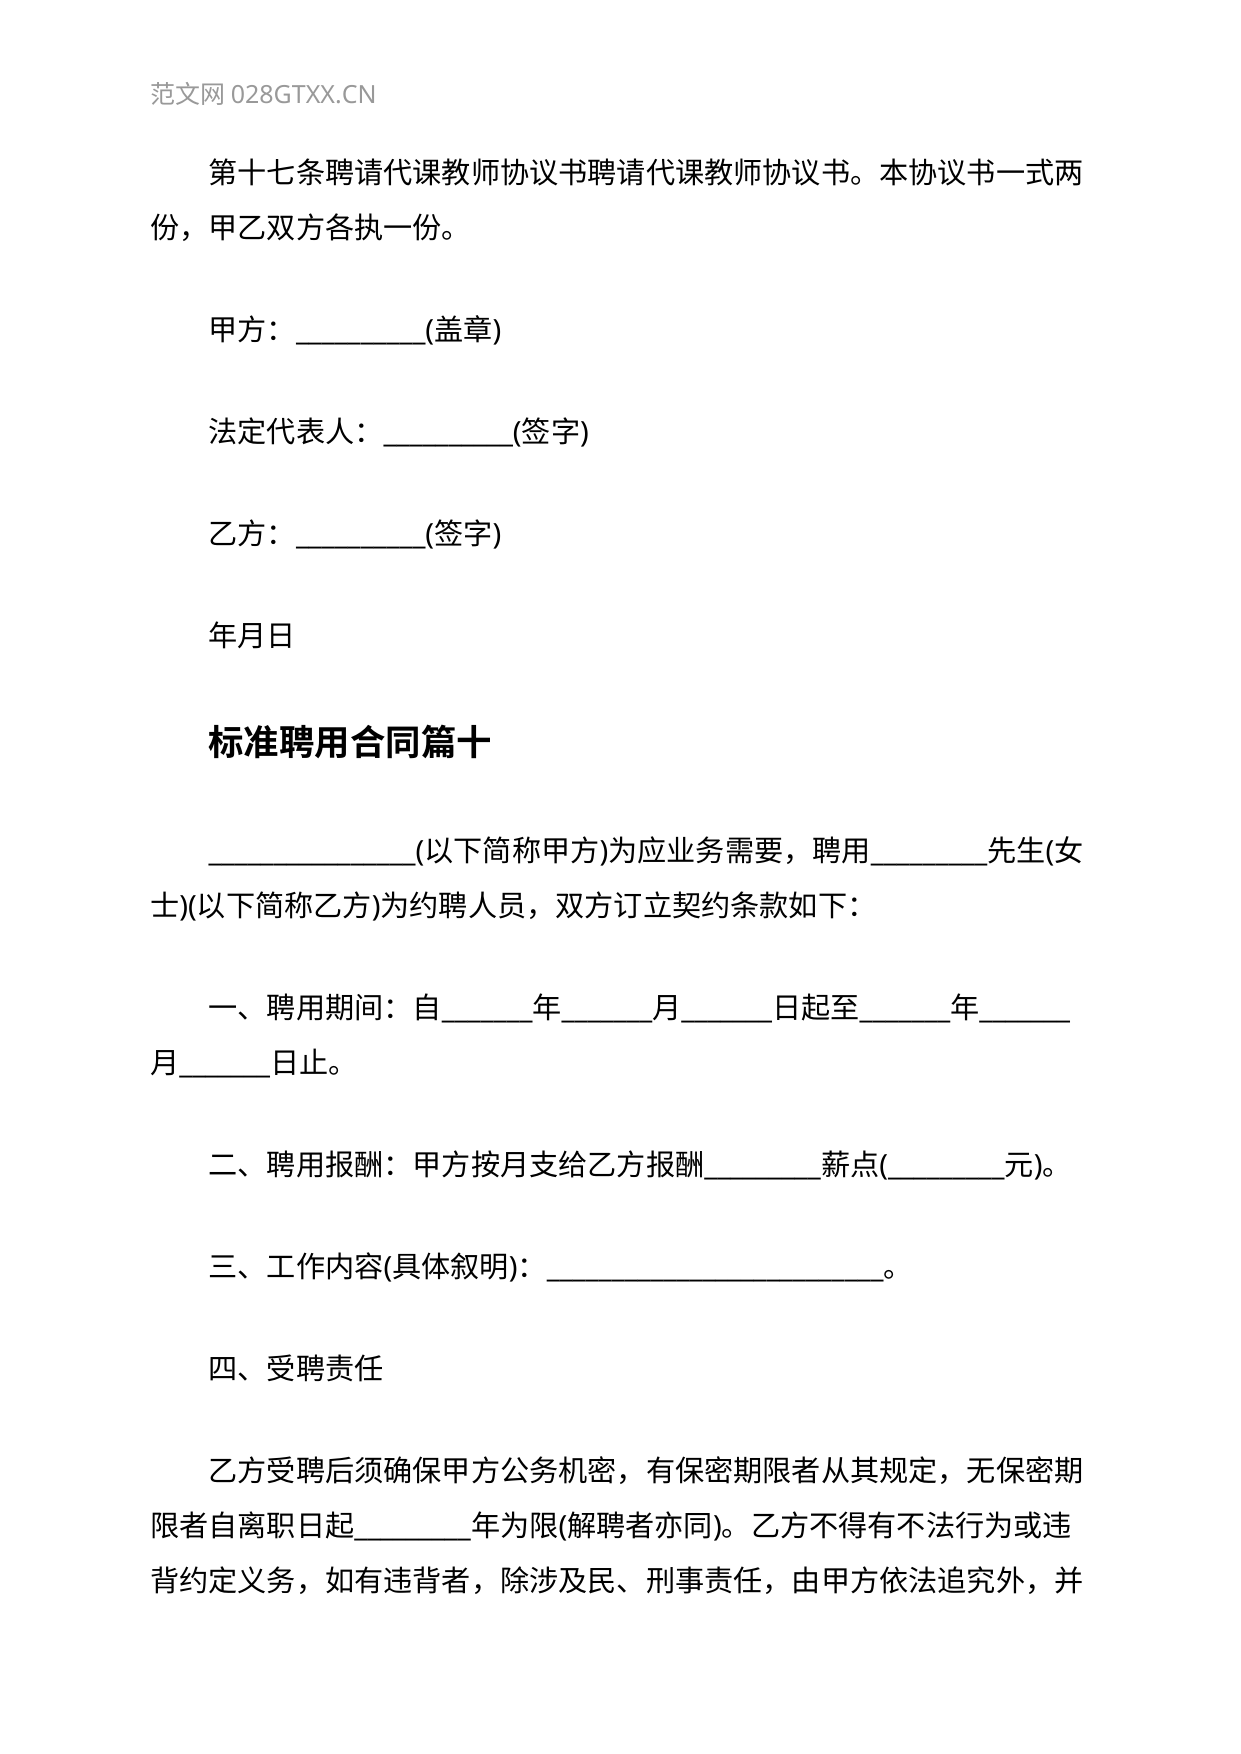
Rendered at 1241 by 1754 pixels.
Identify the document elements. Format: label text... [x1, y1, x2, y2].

text 年月日 [150, 613, 1090, 655]
text 三、工作内容(具体叙明)：__________________________。 [150, 1244, 1090, 1286]
text 标准聘用合同篇十 [150, 714, 1090, 766]
text 一、聘用期间：自_______年_______月_______日起至_______年_______月_______日止。 [150, 985, 1090, 1082]
text 乙方：__________(签字) [150, 511, 1090, 553]
text 四、受聘责任 [150, 1346, 1090, 1388]
text 二、聘用报酬：甲方按月支给乙方报酬_________薪点(_________元)。 [150, 1142, 1090, 1184]
text 甲方：__________(盖章) [150, 307, 1090, 349]
text ________________(以下简称甲方)为应业务需要，聘用_________先生(女士)(以下简称乙方)为约聘人员，双方订立契约条款如下： [150, 828, 1090, 925]
text 法定代表人：__________(签字) [150, 409, 1090, 451]
text 第十七条聘请代课教师协议书聘请代课教师协议书。本协议书一式两份，甲乙双方各执一份。 [150, 150, 1090, 247]
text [150, 1447, 1090, 1600]
